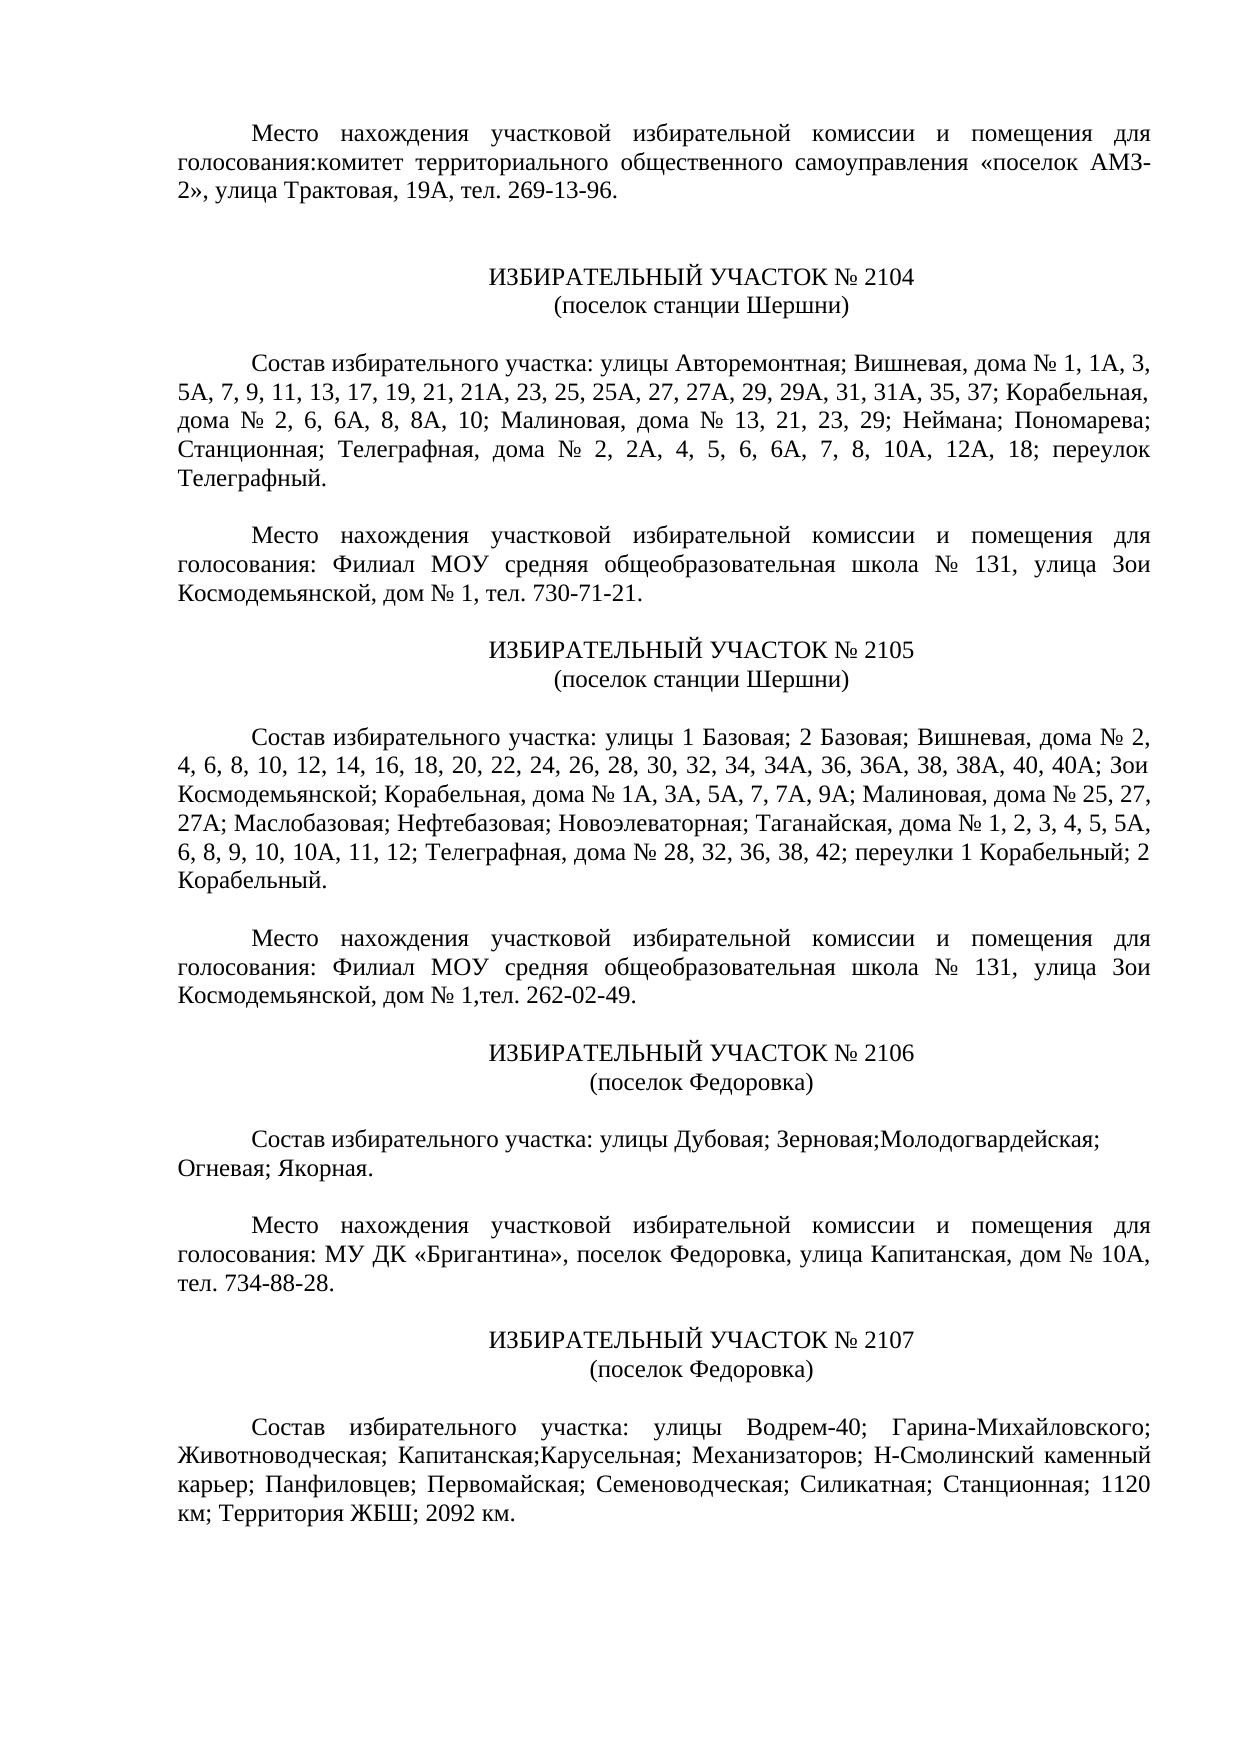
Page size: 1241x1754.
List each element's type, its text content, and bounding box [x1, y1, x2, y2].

text ИЗБИРАТЕЛЬНЫЙ УЧАСТОК № 2105 [177, 636, 1152, 664]
text Место нахождения участковой избирательной комиссии и помещения для голосования:комитет территориального общественного самоуправления «поселок АМЗ-2», улица Трактовая, 19А, тел. 269-13-96. [177, 118, 1152, 204]
text Место нахождения участковой избирательной комиссии и помещения для голосования: Филиал МОУ средняя общеобразовательная школа № 131, улица Зои Космодемьянской, дом № 1,тел. 262-02-49. [177, 923, 1152, 1009]
subtitle ИЗБИРАТЕЛЬНЫЙ УЧАСТОК № 2104 [177, 262, 1152, 291]
text Состав избирательного участка: улицы Авторемонтная; Вишневая, дома № 1, 1А, 3, 5А, 7, 9, 11, 13, 17, 19, 21, 21А, 23, 25, 25А, 27, 27А, 29, 29А, 31, 31А, 35, 37; Корабельная, дома № 2, 6, 6А, 8, 8А, 10; Малиновая, дома № 13, 21, 23, 29; Неймана; Пономарева; Станционная; Телеграфная, дома № 2, 2А, 4, 5, 6, 6А, 7, 8, 10А, 12А, 18; переулок Телеграфный. [177, 348, 1152, 492]
text (поселок Федоровка) [177, 1354, 1152, 1383]
text (поселок станции Шершни) [177, 664, 1152, 693]
text Состав избирательного участка: улицы 1 Базовая; 2 Базовая; Вишневая, дома № 2, 4, 6, 8, 10, 12, 14, 16, 18, 20, 22, 24, 26, 28, 30, 32, 34, 34А, 36, 36А, 38, 38А, 40, 40А; Зои Космодемьянской; Корабельная, дома № 1А, 3А, 5А, 7, 7А, 9А; Малиновая, дома № 25, 27, 27А; Маслобазовая; Нефтебазовая; Новоэлеваторная; Таганайская, дома № 1, 2, 3, 4, 5, 5А, 6, 8, 9, 10, 10А, 11, 12; Телеграфная, дома № 28, 32, 36, 38, 42; переулки 1 Корабельный; 2 Корабельный. [177, 722, 1152, 894]
text ИЗБИРАТЕЛЬНЫЙ УЧАСТОК № 2107 [177, 1326, 1152, 1354]
text (поселок Федоровка) [177, 1067, 1152, 1096]
text Состав избирательного участка: улицы Дубовая; Зерновая;Молодогвардейская; Огневая; Якорная. [177, 1124, 1152, 1182]
text ИЗБИРАТЕЛЬНЫЙ УЧАСТОК № 2106 [177, 1038, 1152, 1067]
text (поселок станции Шершни) [177, 291, 1152, 319]
text Место нахождения участковой избирательной комиссии и помещения для голосования: Филиал МОУ средняя общеобразовательная школа № 131, улица Зои Космодемьянской, дом № 1, тел. 730-71-21. [177, 521, 1152, 607]
text Состав избирательного участка: улицы Водрем-40; Гарина-Михайловского; Животноводческая; Капитанская;Карусельная; Механизаторов; Н-Смолинский каменный карьер; Панфиловцев; Первомайская; Семеноводческая; Силикатная; Станционная; ; Территория ЖБШ; 2092 км. [177, 1412, 1152, 1527]
